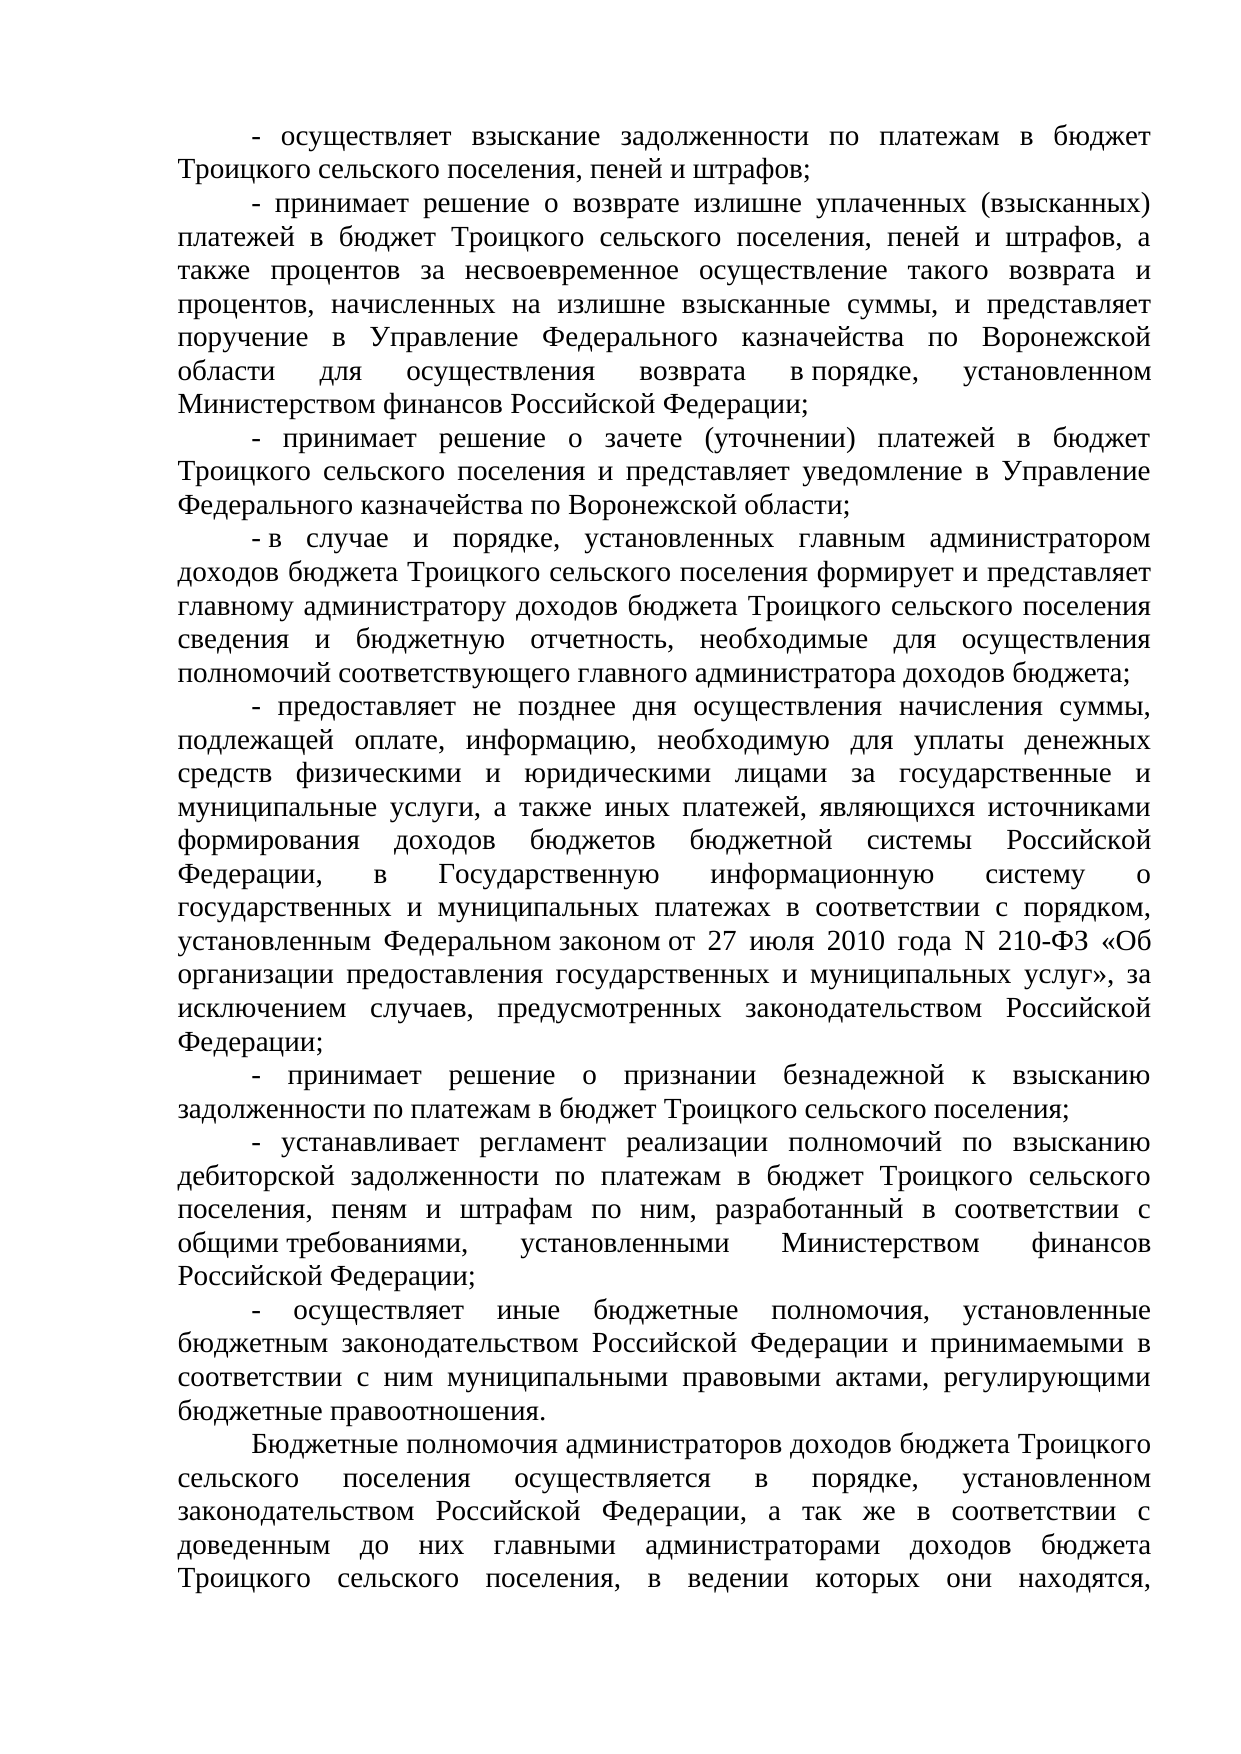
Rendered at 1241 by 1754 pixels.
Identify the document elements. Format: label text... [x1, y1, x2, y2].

text - принимает решение о признании безнадежной к взысканию задолженности по платежам в бюджет Троицкого сельского поселения; [177, 1057, 1152, 1124]
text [177, 1426, 1152, 1594]
text - принимает решение о зачете (уточнении) платежей в бюджет Троицкого сельского поселения и представляет уведомление в Управление Федерального казначейства по Воронежской области; [177, 420, 1152, 521]
text - предоставляет не позднее дня осуществления начисления суммы, подлежащей оплате, информацию, необходимую для уплаты денежных средств физическими и юридическими лицами за государственные и муниципальные услуги, а также иных платежей, являющихся источниками формирования доходов бюджетов бюджетной системы Российской Федерации, в Государственную информационную систему о государственных и муниципальных платежах в соответствии с порядком, установленным Федеральном законом от 27 июля 2010 года N 210-ФЗ «Об организации предоставления государственных и муниципальных услуг», за исключением случаев, предусмотренных законодательством Российской Федерации; [177, 688, 1152, 1057]
text - устанавливает регламент реализации полномочий по взысканию дебиторской задолженности по платежам в бюджет Троицкого сельского поселения, пеням и штрафам по ним, разработанный в соответствии с общими требованиями, установленными Министерством финансов Российской Федерации; [177, 1124, 1152, 1292]
text - осуществляет взыскание задолженности по платежам в бюджет Троицкого сельского поселения, пеней и штрафов; [177, 118, 1152, 185]
text - осуществляет иные бюджетные полномочия, установленные бюджетным законодательством Российской Федерации и принимаемыми в соответствии с ним муниципальными правовыми актами, регулирующими бюджетные правоотношения. [177, 1292, 1152, 1426]
text - в случае и порядке, установленных главным администратором доходов бюджета Троицкого сельского поселения формирует и представляет главному администратору доходов бюджета Троицкого сельского поселения сведения и бюджетную отчетность, необходимые для осуществления полномочий соответствующего главного администратора доходов бюджета; [177, 521, 1152, 688]
text - принимает решение о возврате излишне уплаченных (взысканных) платежей в бюджет Троицкого сельского поселения, пеней и штрафов, а также процентов за несвоевременное осуществление такого возврата и процентов, начисленных на излишне взысканные суммы, и представляет поручение в Управление Федерального казначейства по Воронежской области для осуществления возврата в порядке, установленном Министерством финансов Российской Федерации; [177, 185, 1152, 420]
